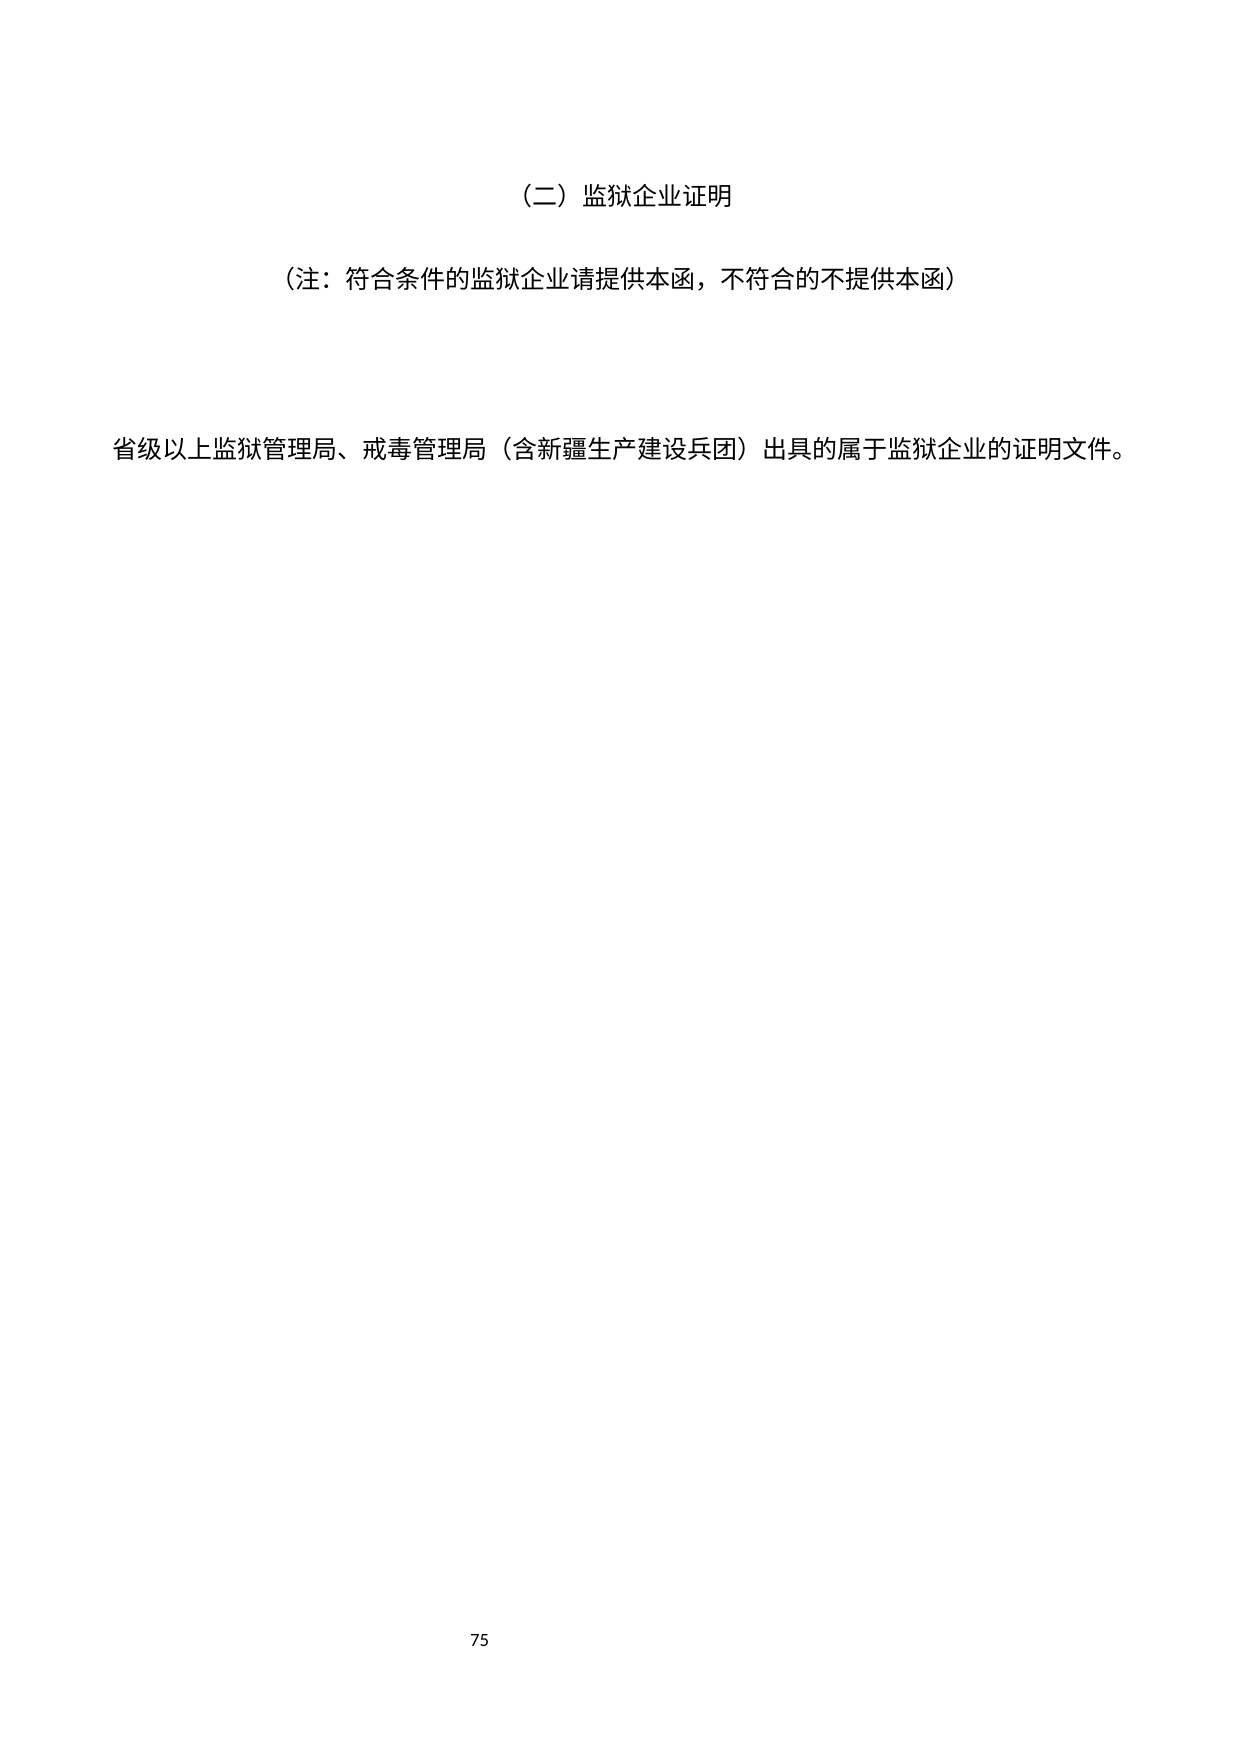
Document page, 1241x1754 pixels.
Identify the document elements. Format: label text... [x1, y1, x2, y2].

text 省级以上监狱管理局、戒毒管理局（含新疆生产建设兵团）出具的属于监狱企业的证明文件。 [112, 430, 1128, 466]
text （注：符合条件的监狱企业请提供本函，不符合的不提供本函） [112, 245, 1128, 310]
text （二）监狱企业证明 [112, 162, 1128, 227]
